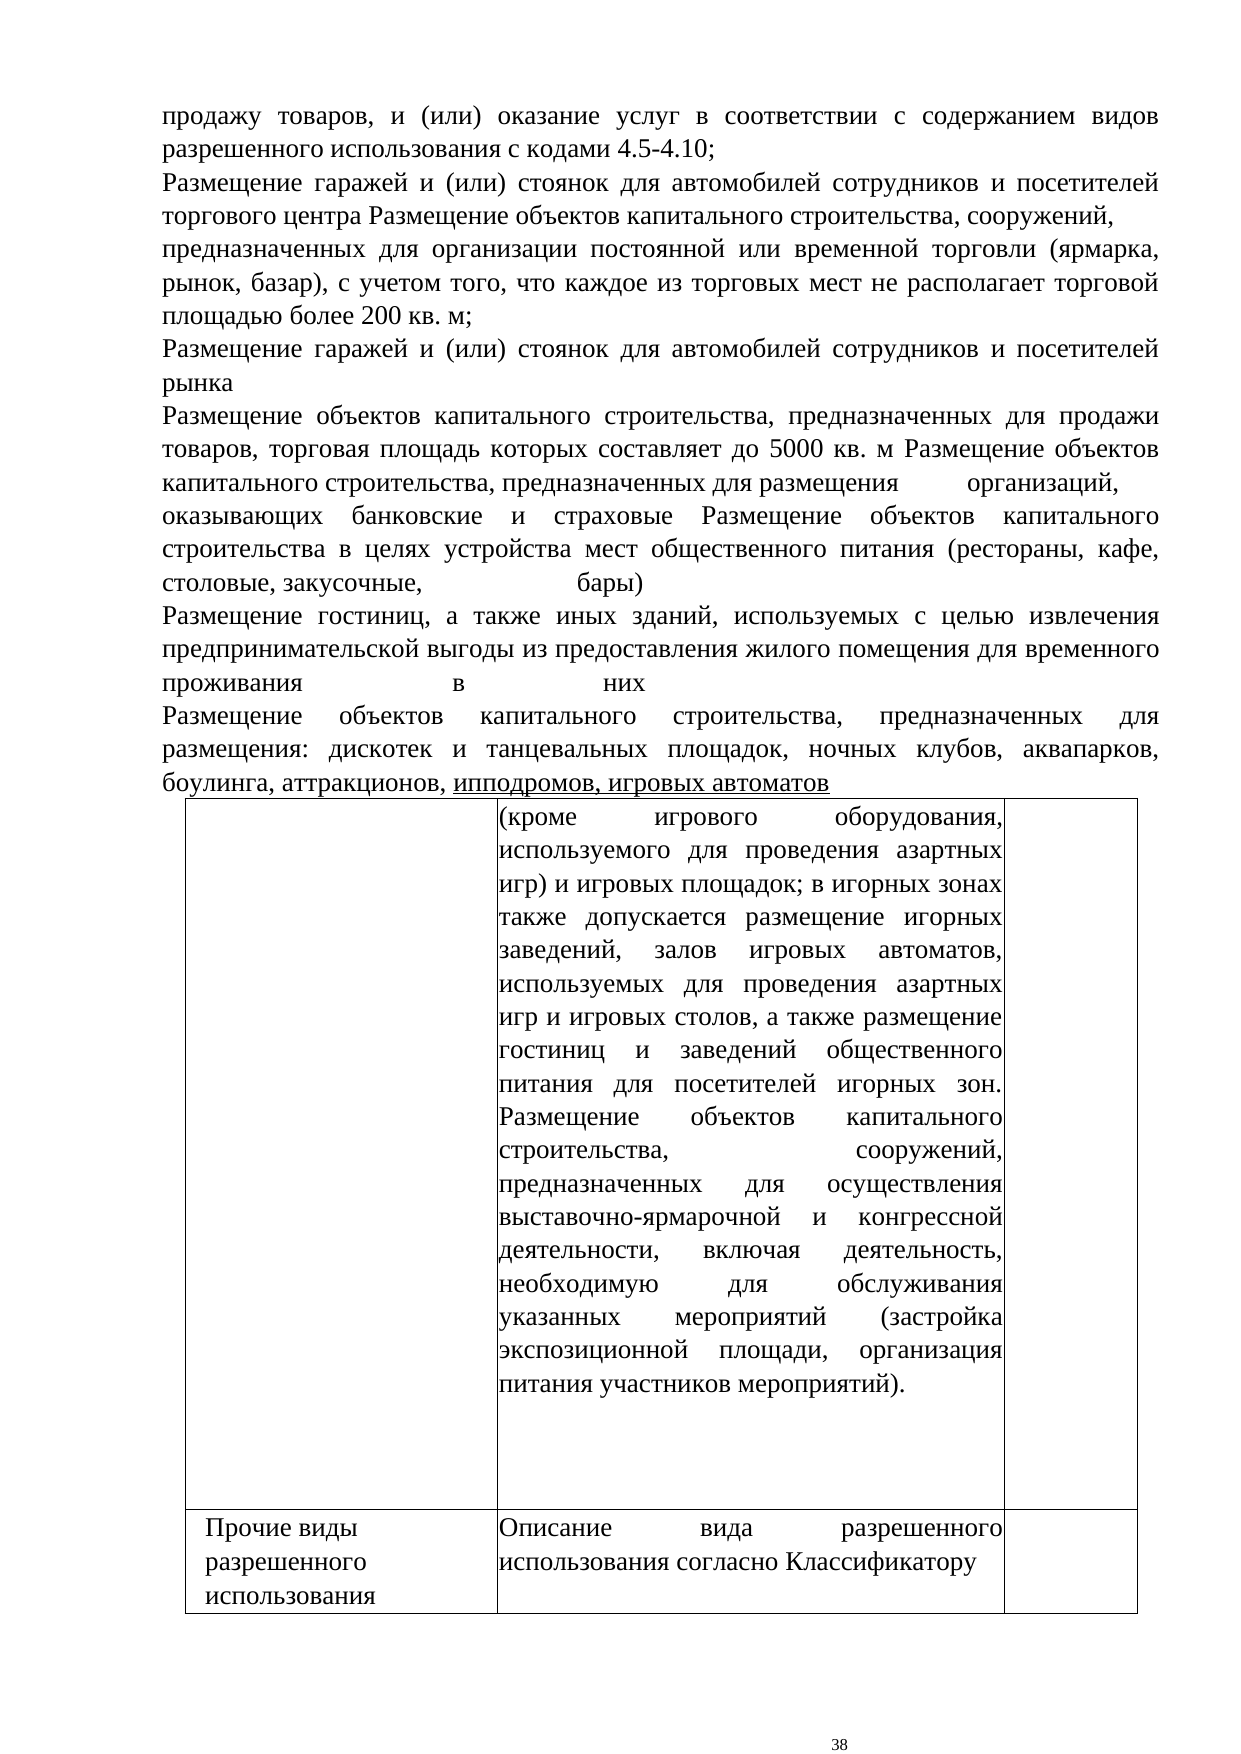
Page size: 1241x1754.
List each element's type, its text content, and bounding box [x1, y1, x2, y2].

table_cell Прочие виды разрешенного использования [186, 1510, 497, 1613]
text Размещение объектов капитального строительства, предназначенных для продажи товаров, торговая площадь которых составляет до 5000 кв. м Размещение объектов капитального строительства, предназначенных для размещения организаций, [162, 398, 1161, 498]
table_header (кроме игрового оборудования, используемого для проведения азартных игр) и игровых площадок; в игорных зонах также допускается размещение игорных заведений, залов игровых автоматов, используемых для проведения азартных игр и игровых столов, а также размещение гостиниц и заведений общественного питания для посетителей игорных зон. Размещение объектов капитального строительства, сооружений, предназначенных для осуществления выставочно-ярмарочной и конгрессной деятельности, включая деятельность, необходимую для обслуживания указанных мероприятий (застройка экспозиционной площади, организация питания участников мероприятий). [498, 799, 1004, 1508]
text Размещение гаражей и (или) стоянок для автомобилей сотрудников и посетителей рынка [162, 331, 1161, 398]
table_cell [1005, 1510, 1137, 1613]
table_header [1005, 799, 1137, 1508]
table_header [186, 799, 497, 1508]
text Размещение гаражей и (или) стоянок для автомобилей сотрудников и посетителей торгового центра Размещение объектов капитального строительства, сооружений, [162, 164, 1161, 231]
text оказывающих банковские и страховые Размещение объектов капитального строительства в целях устройства мест общественного питания (рестораны, кафе, столовые, закусочные, бары) [162, 498, 1161, 598]
text предназначенных для организации постоянной или временной торговли (ярмарка, рынок, базар), с учетом того, что каждое из торговых мест не располагает торговой площадью более 200 кв. м; [162, 231, 1161, 331]
table_cell Описание вида разрешенного использования согласно Классификатору [498, 1510, 1004, 1613]
text продажу товаров, и (или) оказание услуг в соответствии с содержанием видов разрешенного использования с кодами 4.5-4.10; [162, 98, 1161, 164]
text Размещение гостиниц, а также иных зданий, используемых с целью извлечения предпринимательской выгоды из предоставления жилого помещения для временного проживания в них [162, 598, 1161, 698]
text Размещение объектов капитального строительства, предназначенных для размещения: дискотек и танцевальных площадок, ночных клубов, аквапарков, боулинга, аттракционов, ипподромов, игровых автоматов [162, 698, 1161, 798]
